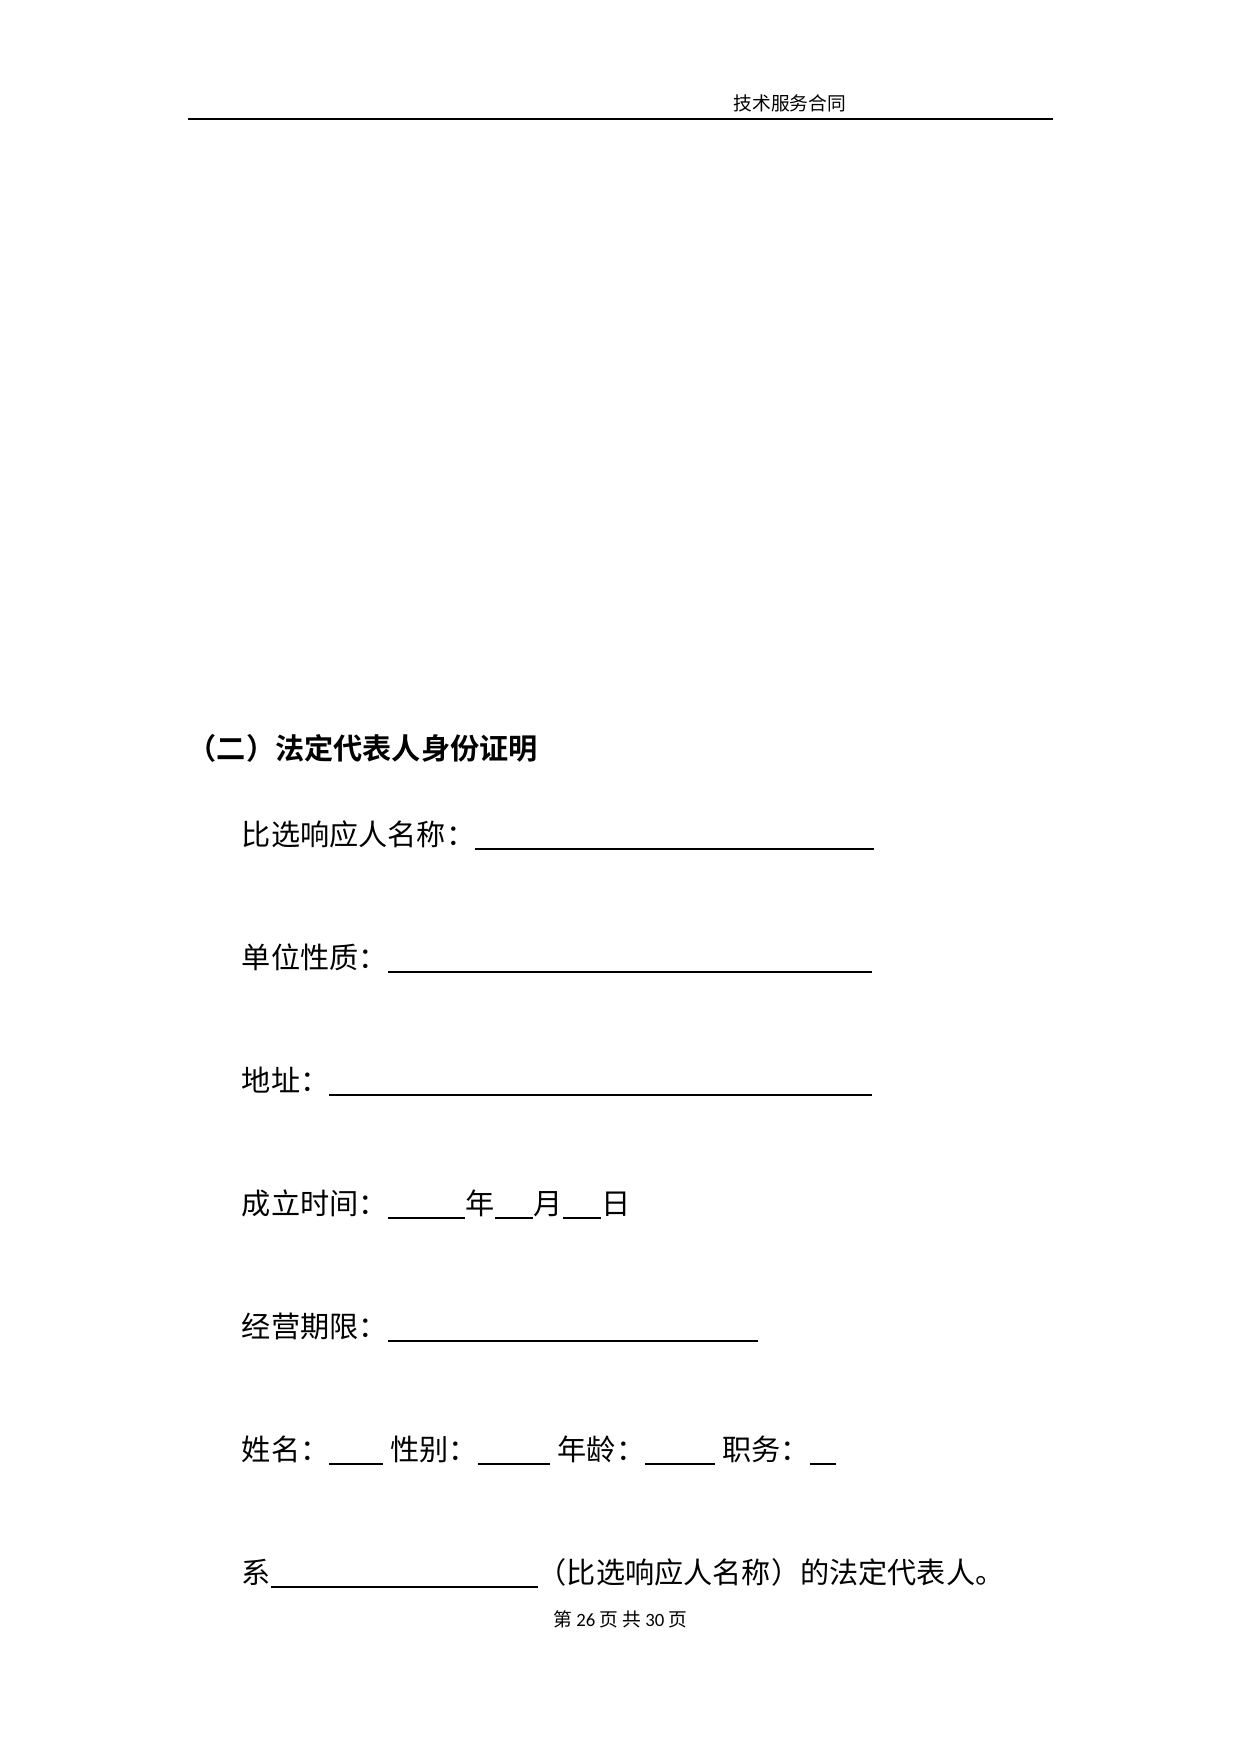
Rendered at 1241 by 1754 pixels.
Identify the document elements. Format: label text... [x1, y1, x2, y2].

text 比选响应人名称： [187, 812, 1053, 854]
text （二）法定代表人身份证明 [187, 714, 1053, 779]
text 地址： [187, 1058, 1053, 1100]
text 姓名： 性别： 年龄： 职务： [187, 1427, 1053, 1469]
text 单位性质： [187, 935, 1053, 977]
text 成立时间： 年 月 日 [187, 1181, 1053, 1223]
text 系 （比选响应人名称）的法定代表人。 [187, 1549, 1053, 1592]
text 经营期限： [187, 1304, 1053, 1346]
